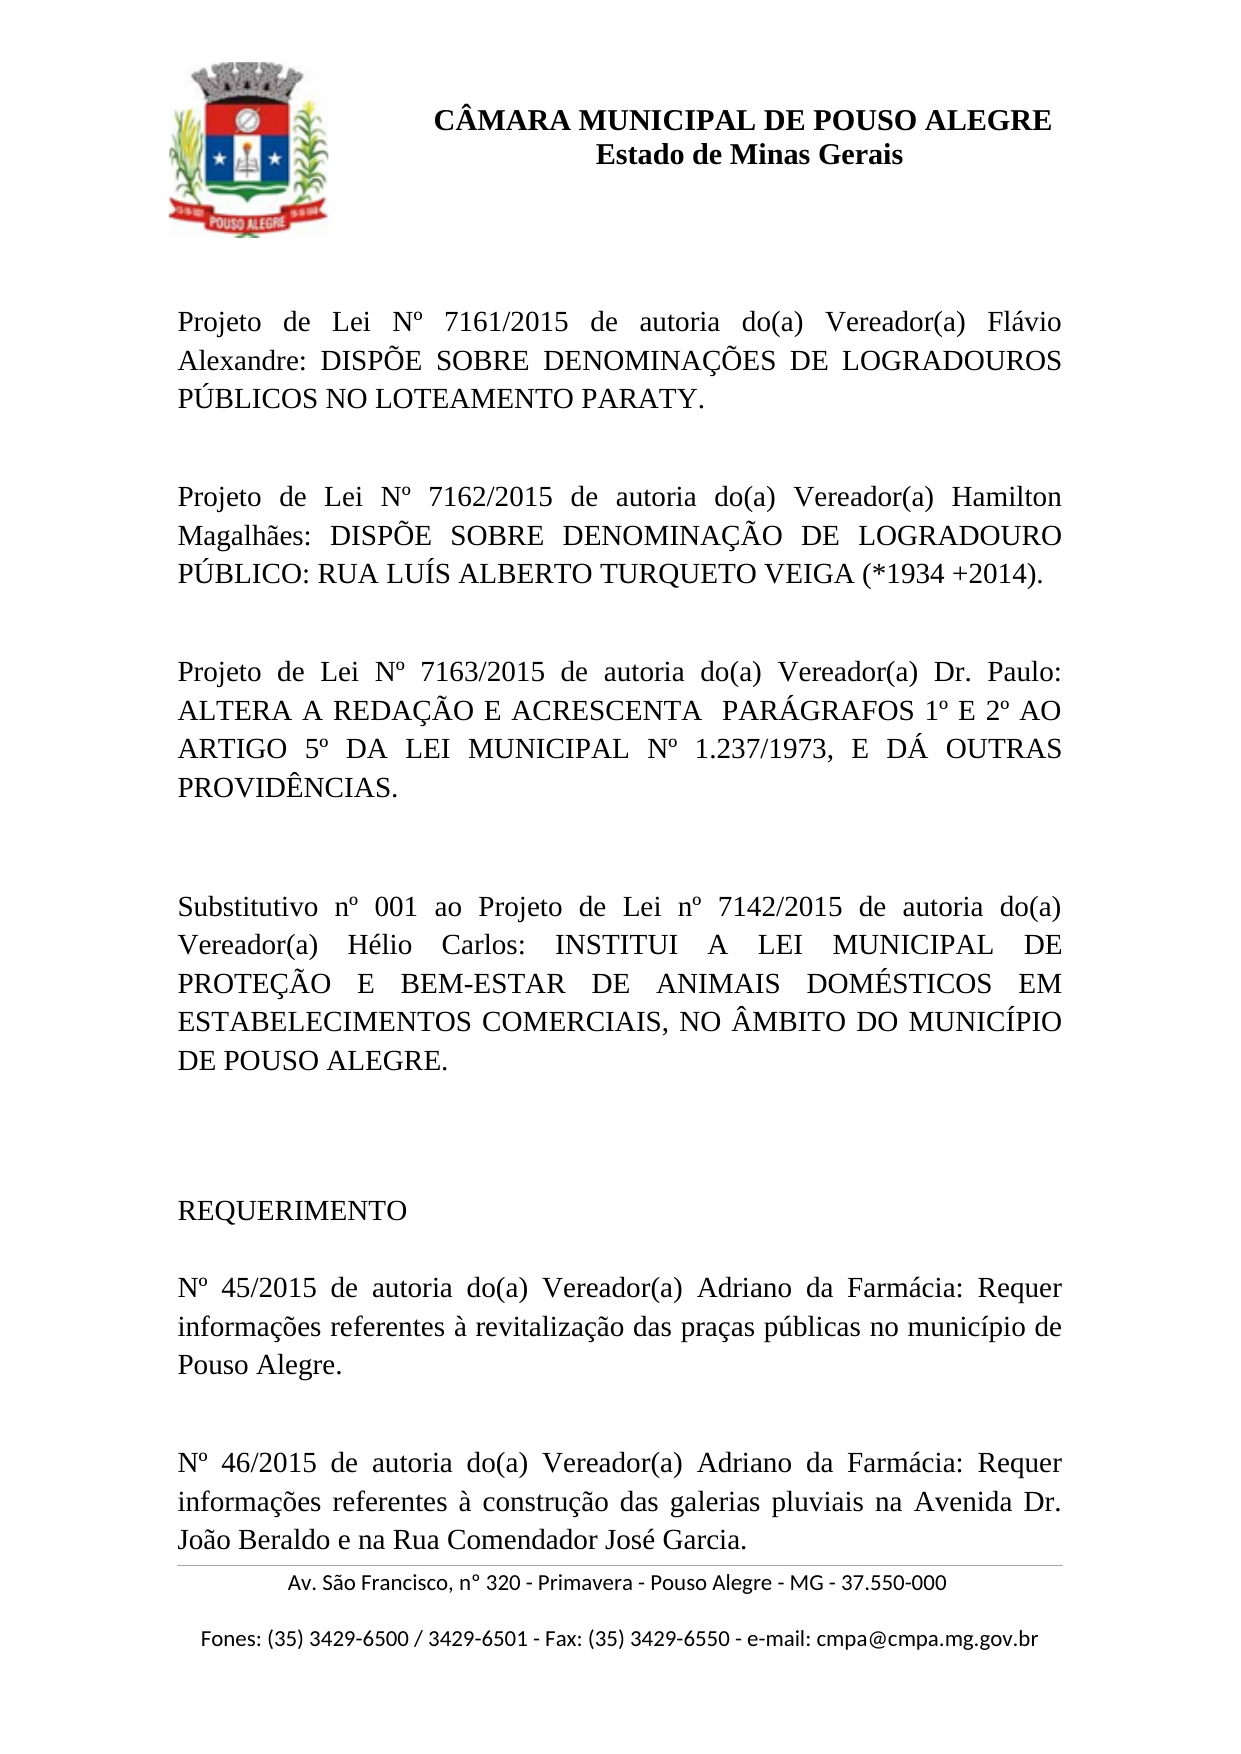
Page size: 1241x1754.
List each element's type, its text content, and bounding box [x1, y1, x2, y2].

text Substitutivo nº 001 ao Projeto de Lei nº 7142/2015 de autoria do(a) Vereador(a) Hélio Carlos: INSTITUI A LEI MUNICIPAL DE PROTEÇÃO E BEM-ESTAR DE ANIMAIS DOMÉSTICOS EM ESTABELECIMENTOS COMERCIAIS, NO ÂMBITO DO MUNICÍPIO DE POUSO ALEGRE. [177, 889, 1063, 1076]
text Projeto de Lei Nº 7163/2015 de autoria do(a) Vereador(a) Dr. Paulo: ALTERA A REDAÇÃO E ACRESCENTA PARÁGRAFOS 1º E 2º AO ARTIGO 5º DA LEI MUNICIPAL Nº 1.237/1973, E DÁ OUTRAS PROVIDÊNCIAS. [177, 616, 1063, 803]
text REQUERIMENTO Nº 45/2015 de autoria do(a) Vereador(a) Adriano da Farmácia: Requer informações referentes à revitalização das praças públicas no município de Pouso Alegre. [177, 1193, 1063, 1381]
text Nº 46/2015 de autoria do(a) Vereador(a) Adriano da Farmácia: Requer informações referentes à construção das galerias pluviais na Avenida Dr. João Beraldo e na Rua Comendador José Garcia. [177, 1407, 1063, 1556]
text Projeto de Lei Nº 7161/2015 de autoria do(a) Vereador(a) Flávio Alexandre: DISPÕE SOBRE DENOMINAÇÕES DE LOGRADOUROS PÚBLICOS NO LOTEAMENTO PARATY. [177, 266, 1063, 415]
picture [168, 62, 329, 238]
text Projeto de Lei Nº 7162/2015 de autoria do(a) Vereador(a) Hamilton Magalhães: DISPÕE SOBRE DENOMINAÇÃO DE LOGRADOURO PÚBLICO: RUA LUÍS ALBERTO TURQUETO VEIGA (*1934 +2014). [177, 441, 1063, 590]
